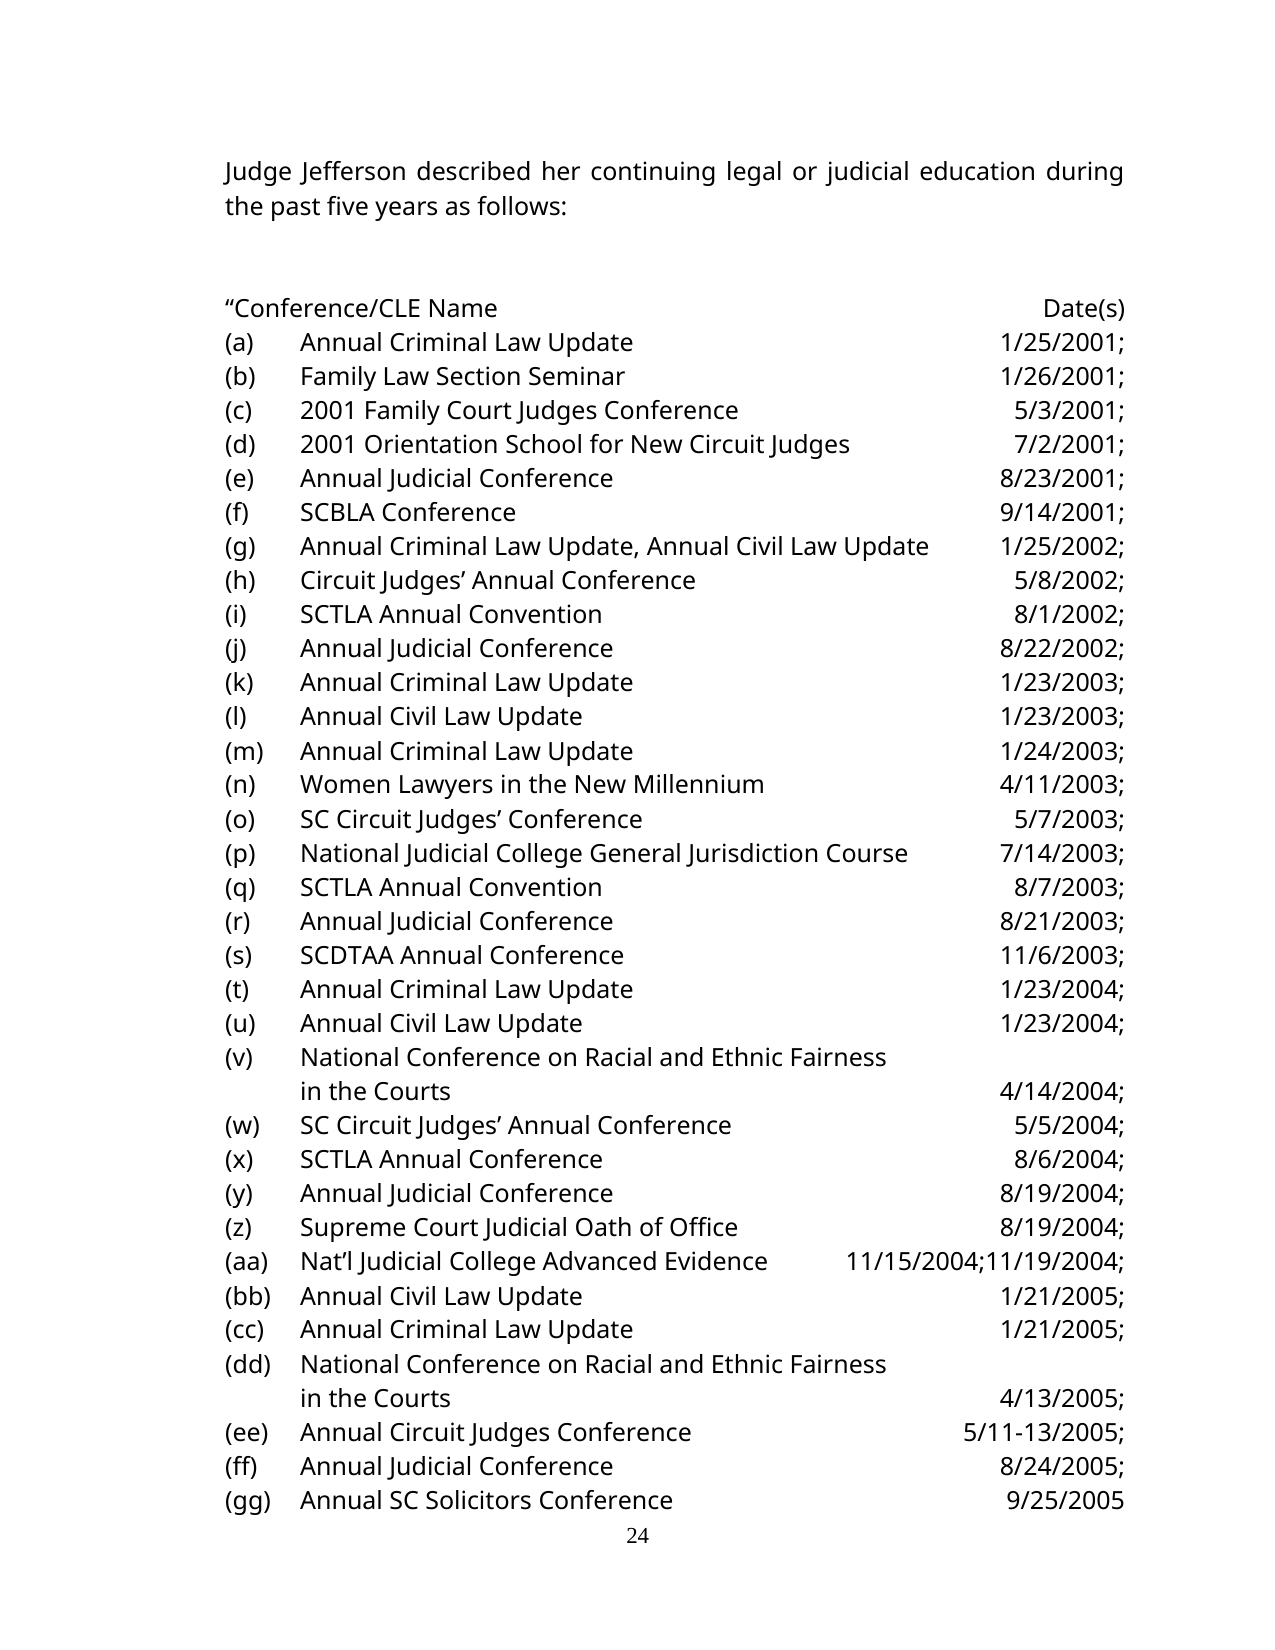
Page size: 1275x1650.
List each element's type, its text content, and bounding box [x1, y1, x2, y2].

text (w) SC Circuit Judges’ Annual Conference 5/5/2004; [225, 1108, 1125, 1142]
text (j) Annual Judicial Conference 8/22/2002; [225, 631, 1125, 665]
text (cc) Annual Criminal Law Update 1/21/2005; [225, 1312, 1125, 1346]
text (q) SCTLA Annual Convention 8/7/2003; [225, 869, 1125, 903]
text (f) SCBLA Conference 9/14/2001; [225, 495, 1125, 529]
text “Conference/CLE Name Date(s) [225, 290, 1125, 324]
text (k) Annual Criminal Law Update 1/23/2003; [225, 665, 1125, 699]
text (s) SCDTAA Annual Conference 11/6/2003; [225, 937, 1125, 972]
text (ee) Annual Circuit Judges Conference 5/11-13/2005; [225, 1414, 1125, 1448]
text (z) Supreme Court Judicial Oath of Office 8/19/2004; [225, 1210, 1125, 1244]
text (r) Annual Judicial Conference 8/21/2003; [225, 903, 1125, 937]
text (p) National Judicial College General Jurisdiction Course 7/14/2003; [225, 835, 1125, 869]
text (o) SC Circuit Judges’ Conference 5/7/2003; [225, 801, 1125, 835]
text in the Courts 4/13/2005; [225, 1380, 1125, 1414]
text (ff) Annual Judicial Conference 8/24/2005; [225, 1448, 1125, 1482]
text (i) SCTLA Annual Convention 8/1/2002; [225, 597, 1125, 631]
text (v) National Conference on Racial and Ethnic Fairness [225, 1040, 1125, 1074]
text (t) Annual Criminal Law Update 1/23/2004; [225, 972, 1125, 1006]
text (bb) Annual Civil Law Update 1/21/2005; [225, 1278, 1125, 1312]
text (gg) Annual SC Solicitors Conference 9/25/2005 [225, 1482, 1125, 1517]
text (b) Family Law Section Seminar 1/26/2001; [225, 358, 1125, 392]
text (c) 2001 Family Court Judges Conference 5/3/2001; [225, 392, 1125, 427]
text (u) Annual Civil Law Update 1/23/2004; [225, 1006, 1125, 1040]
text (dd) National Conference on Racial and Ethnic Fairness [225, 1346, 1125, 1380]
text (a) Annual Criminal Law Update 1/25/2001; [225, 324, 1125, 358]
text (m) Annual Criminal Law Update 1/24/2003; [225, 733, 1125, 767]
text (n) Women Lawyers in the New Millennium 4/11/2003; [225, 767, 1125, 801]
text in the Courts 4/14/2004; [225, 1074, 1125, 1108]
text (x) SCTLA Annual Conference 8/6/2004; [225, 1142, 1125, 1176]
text (y) Annual Judicial Conference 8/19/2004; [225, 1176, 1125, 1210]
text (d) 2001 Orientation School for New Circuit Judges 7/2/2001; [225, 427, 1125, 461]
text (h) Circuit Judges’ Annual Conference 5/8/2002; [225, 563, 1125, 597]
text (aa) Nat’l Judicial College Advanced Evidence 11/15/2004;11/19/2004; [225, 1244, 1125, 1278]
text (g) Annual Criminal Law Update, Annual Civil Law Update 1/25/2002; [225, 529, 1125, 563]
text (e) Annual Judicial Conference 8/23/2001; [225, 461, 1125, 495]
text (l) Annual Civil Law Update 1/23/2003; [225, 699, 1125, 733]
text Judge Jefferson described her continuing legal or judicial education during the past five years as follows: [225, 154, 1125, 222]
